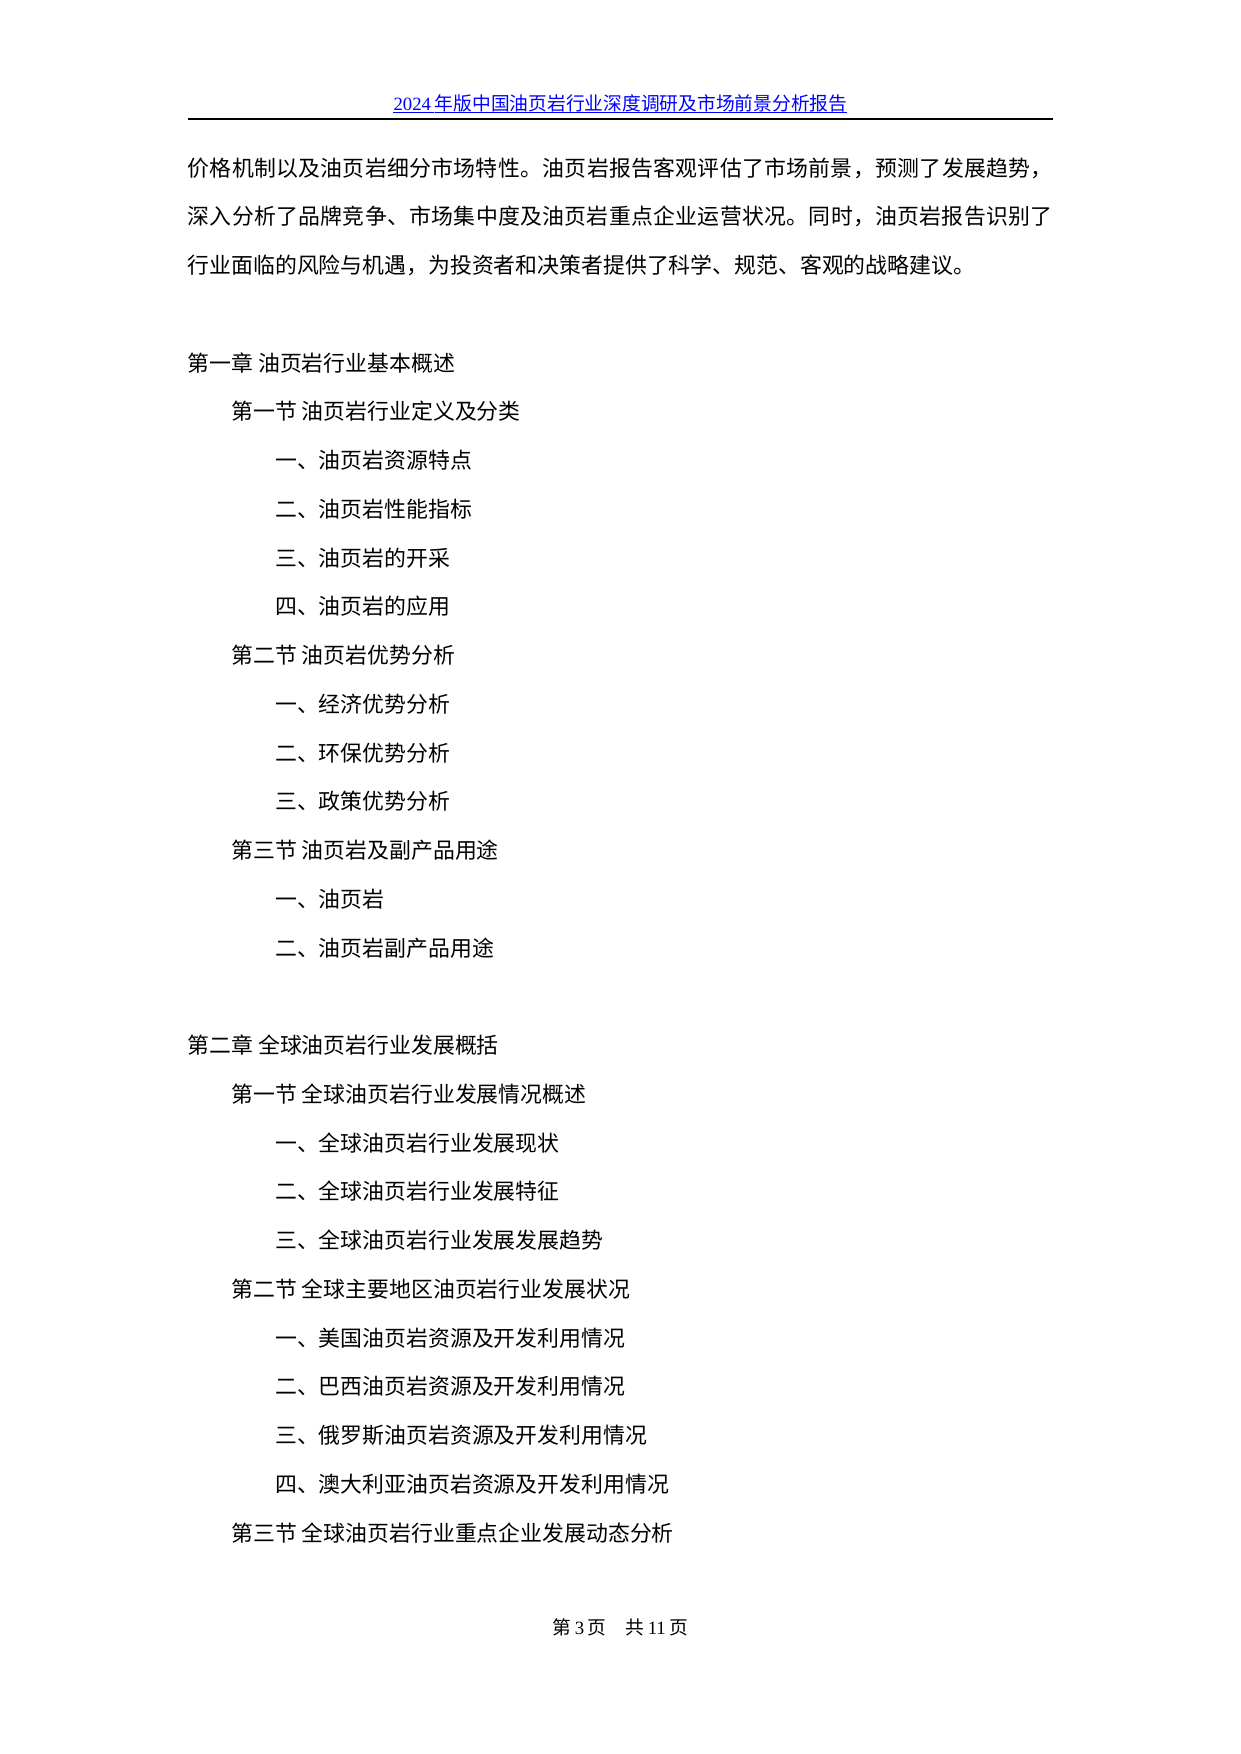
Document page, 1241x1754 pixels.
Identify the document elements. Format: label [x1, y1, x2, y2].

text [187, 150, 1053, 1548]
